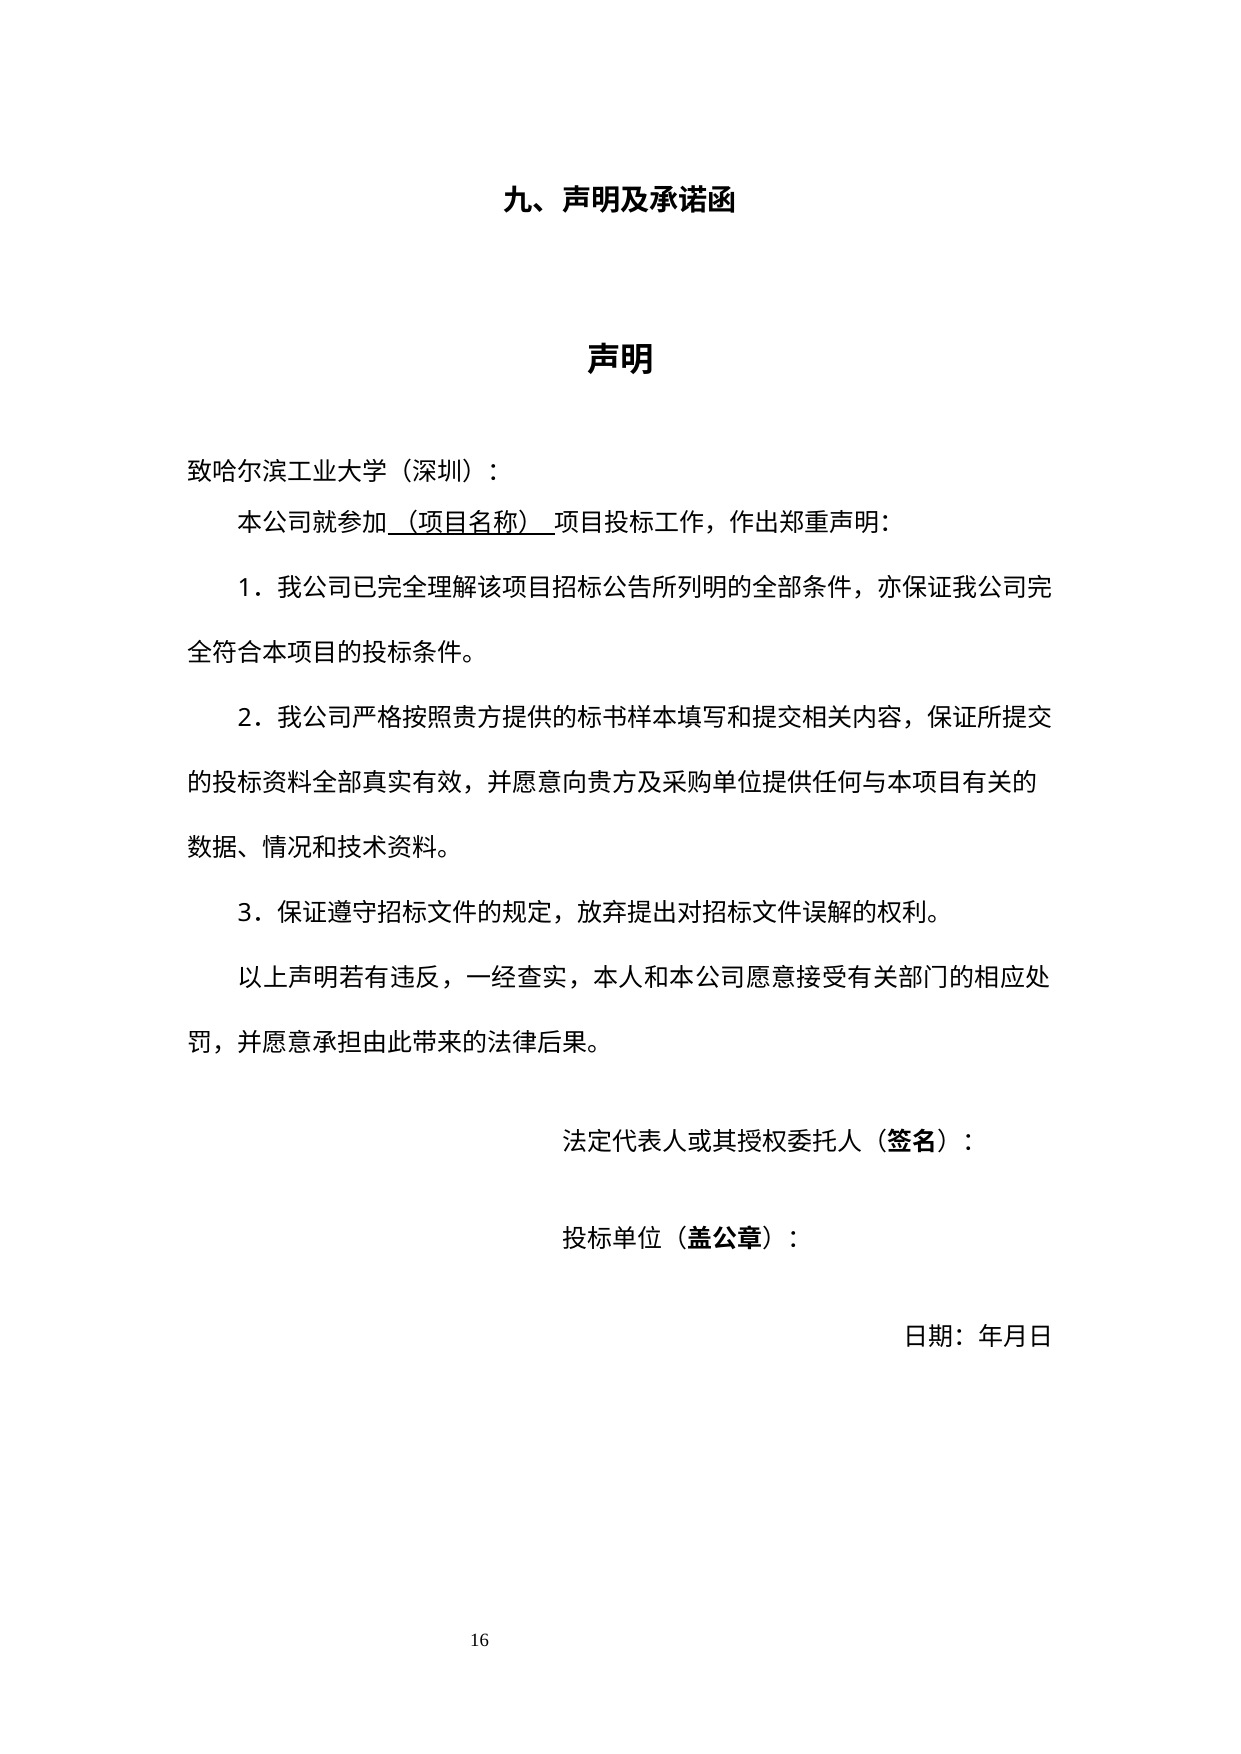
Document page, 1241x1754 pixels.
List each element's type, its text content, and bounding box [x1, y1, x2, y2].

subtitle 声明 [187, 324, 1053, 389]
text 投标单位（盖公章）： [187, 1204, 1053, 1269]
text 2．我公司严格按照贵方提供的标书样本填写和提交相关内容，保证所提交的投标资料全部真实有效，并愿意向贵方及采购单位提供任何与本项目有关的数据、情况和技术资料。 [187, 683, 1053, 878]
text 法定代表人或其授权委托人（签名）： [187, 1107, 1053, 1172]
text 3．保证遵守招标文件的规定，放弃提出对招标文件误解的权利。 [187, 878, 1053, 943]
text 日期：年月日 [187, 1302, 1053, 1367]
subtitle 九、声明及承诺函 [187, 165, 1053, 230]
text 以上声明若有违反，一经查实，本人和本公司愿意接受有关部门的相应处罚，并愿意承担由此带来的法律后果。 [187, 943, 1053, 1073]
text 1．我公司已完全理解该项目招标公告所列明的全部条件，亦保证我公司完全符合本项目的投标条件。 [187, 553, 1053, 683]
text 致哈尔滨工业大学（深圳）： [187, 451, 1053, 488]
text 本公司就参加 （项目名称） 项目投标工作，作出郑重声明： [187, 488, 1053, 553]
